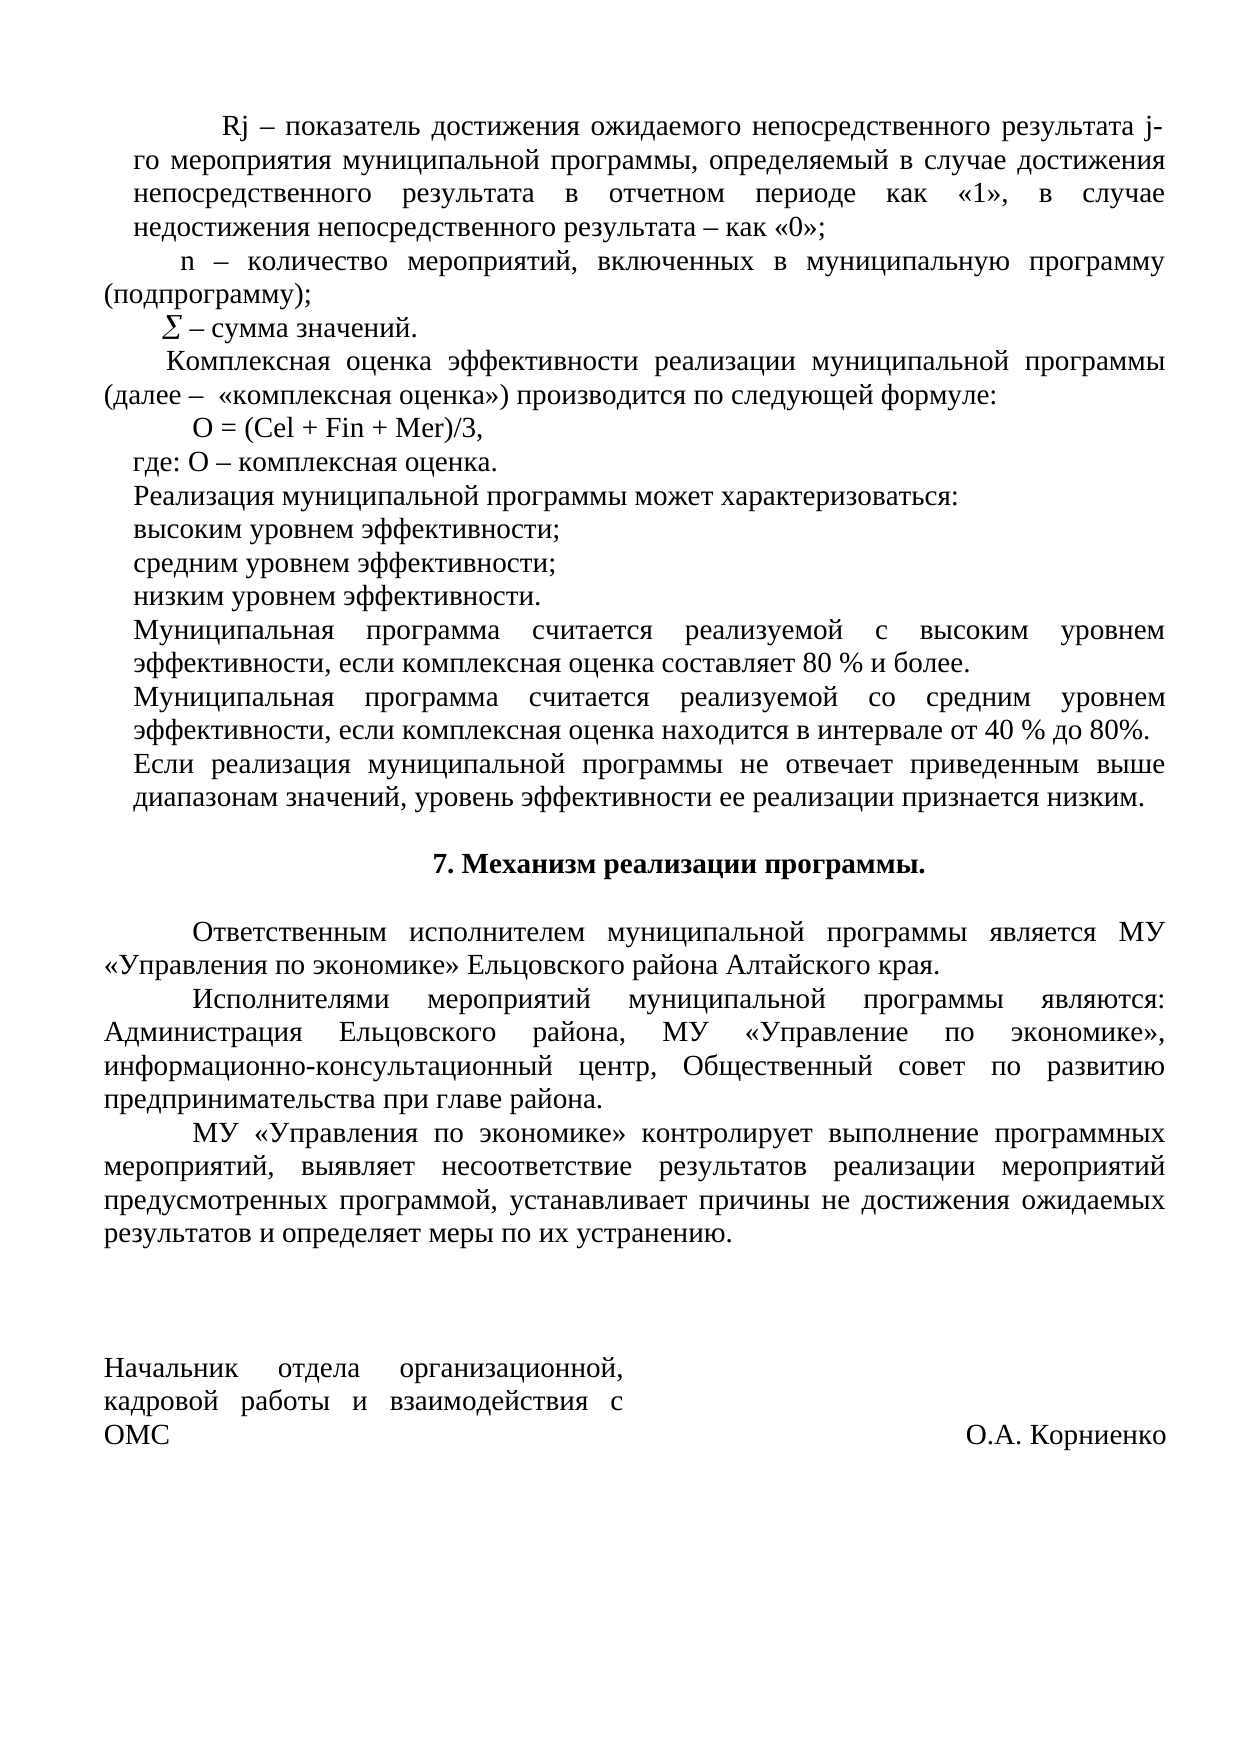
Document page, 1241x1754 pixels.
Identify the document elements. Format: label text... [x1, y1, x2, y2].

text n – количество мероприятий, включенных в муниципальную программу (подпрограмму); [103, 243, 1166, 310]
text высоким уровнем эффективности; [133, 511, 1166, 545]
text  – сумма значений. [103, 310, 1166, 343]
text Муниципальная программа считается реализуемой со средним уровнем эффективности, если комплексная оценка находится в интервале от 40 % до 80%. [133, 679, 1166, 746]
text Ответственным исполнителем муниципальной программы является МУ «Управления по экономике» Ельцовского района Алтайского края. [103, 914, 1166, 981]
table_header О.А. Корниенко [635, 1350, 1178, 1484]
text Муниципальная программа считается реализуемой с высоким уровнем эффективности, если комплексная оценка составляет 80 % и более. [133, 612, 1166, 679]
text где: O – комплексная оценка. [103, 444, 1166, 478]
text Если реализация муниципальной программы не отвечает приведенным выше диапазонам значений, уровень эффективности ее реализации признается низким. [133, 746, 1166, 813]
text Rj – показатель достижения ожидаемого непосредственного результата j-го мероприятия муниципальной программы, определяемый в случае достижения непосредственного результата в отчетном периоде как «1», в случае недостижения непосредственного результата – как «0»; [133, 108, 1166, 243]
text МУ «Управления по экономике» контролирует выполнение программных мероприятий, выявляет несоответствие результатов реализации мероприятий предусмотренных программой, устанавливает причины не достижения ожидаемых результатов и определяет меры по их устранению. [103, 1115, 1166, 1249]
text O = (Cel + Fin + Mer)/3, [103, 411, 1166, 444]
table_header Начальник отдела организационной, кадровой работы и взаимодействия с ОМС [92, 1350, 635, 1484]
text средним уровнем эффективности; [133, 545, 1166, 578]
text Комплексная оценка эффективности реализации муниципальной программы (далее – «комплексная оценка») производится по следующей формуле: [103, 343, 1166, 411]
text Исполнителями мероприятий муниципальной программы являются: Администрация Ельцовского района, МУ «Управление по экономике», информационно-консультационный центр, Общественный совет по развитию предпринимательства при главе района. [103, 981, 1166, 1115]
text низким уровнем эффективности. [133, 578, 1166, 612]
text 7. Механизм реализации программы. [103, 847, 1166, 880]
text Реализация муниципальной программы может характеризоваться: [133, 478, 1166, 511]
